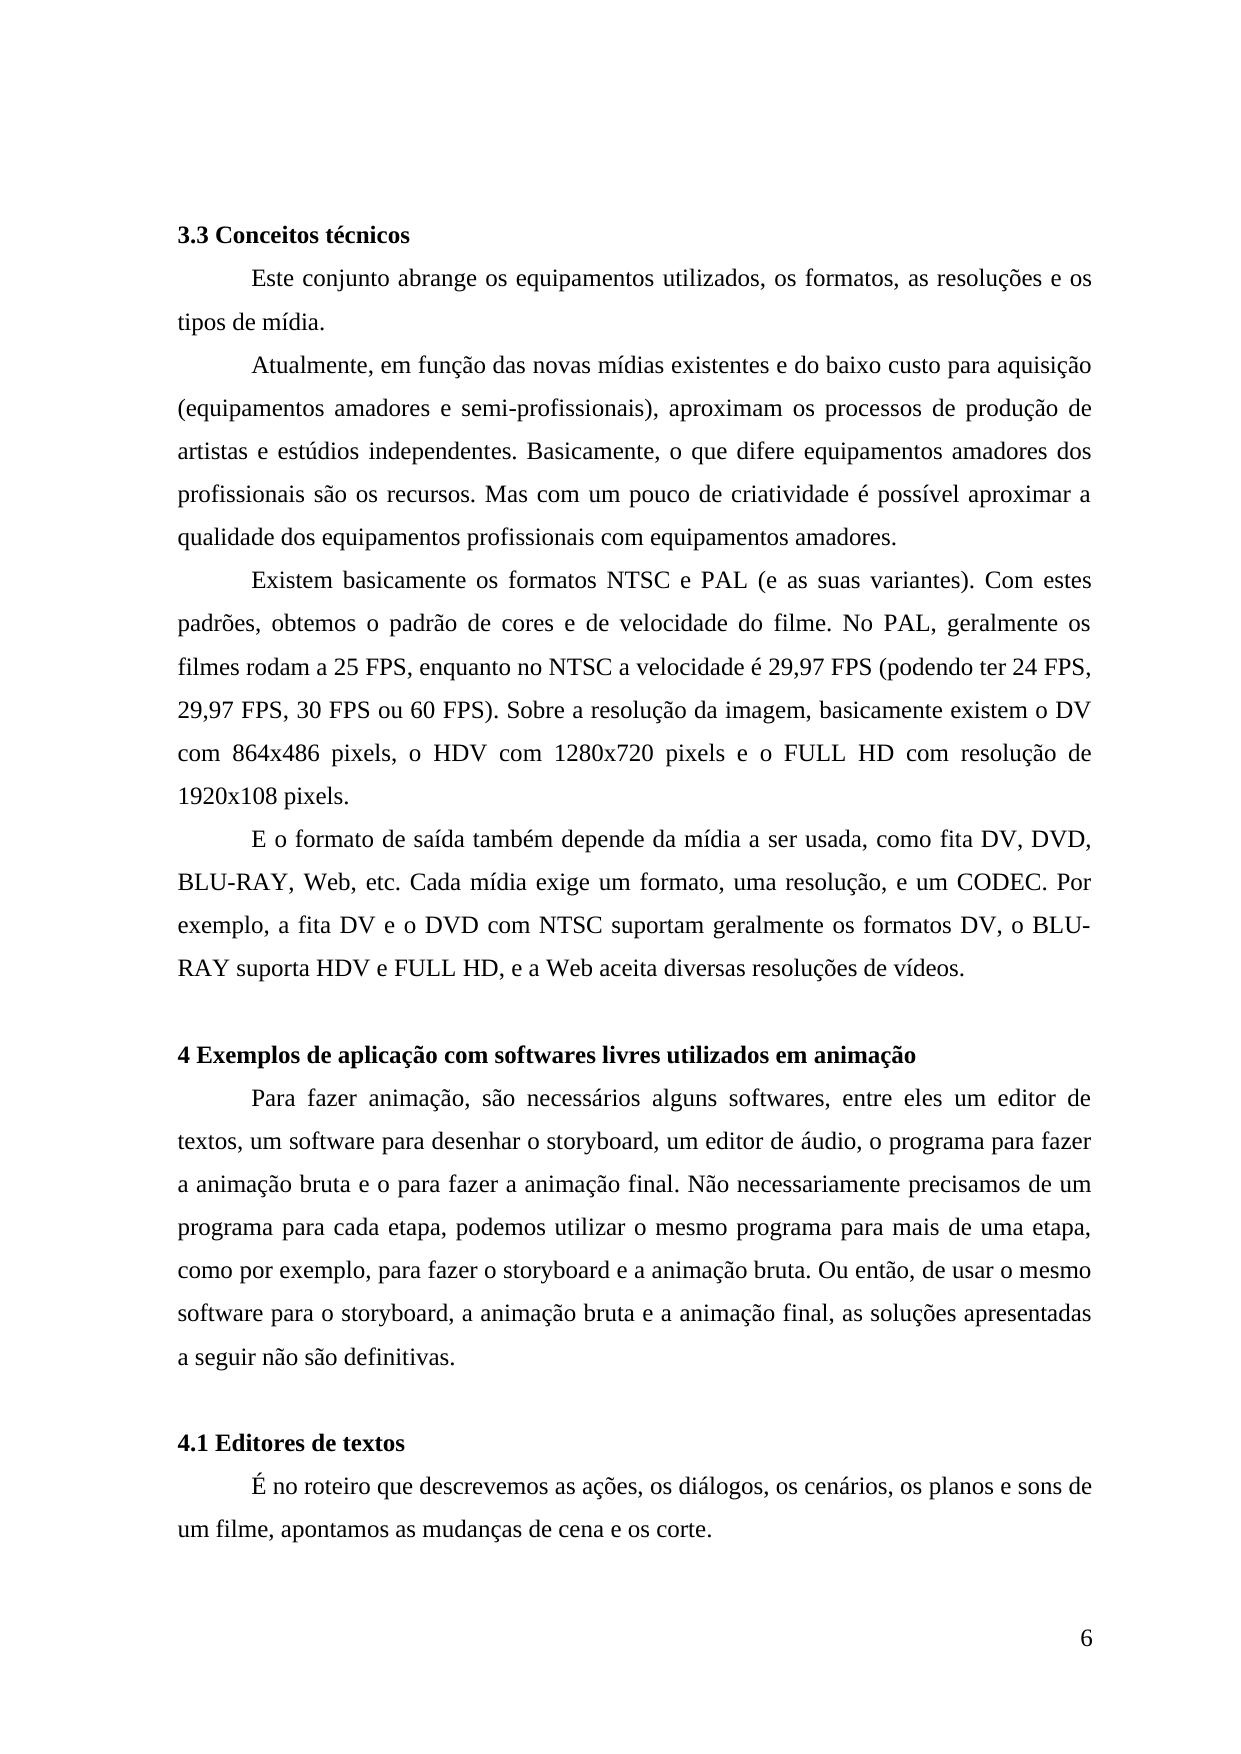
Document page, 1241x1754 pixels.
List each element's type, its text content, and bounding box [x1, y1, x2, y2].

text Existem basicamente os formatos NTSC e PAL (e as suas variantes). Com estes padrões, obtemos o padrão de cores e de velocidade do filme. No PAL, geralmente os filmes rodam a 25 FPS, enquanto no NTSC a velocidade é 29,97 FPS (podendo ter 24 FPS, 29,97 FPS, 30 FPS ou 60 FPS). Sobre a resolução da imagem, basicamente existem o DV com 864x486 pixels, o HDV com 1280x720 pixels e o FULL HD com resolução de 1920x108 pixels. [177, 565, 1092, 810]
list Editores de textos [177, 1428, 1092, 1457]
text E o formato de saída também depende da mídia a ser usada, como fita DV, DVD, BLU-RAY, Web, etc. Cada mídia exige um formato, uma resolução, e um CODEC. Por exemplo, a fita DV e o DVD com NTSC suportam geralmente os formatos DV, o BLU-RAY suporta HDV e FULL HD, e a Web aceita diversas resoluções de vídeos. [177, 824, 1092, 982]
text Para fazer animação, são necessários alguns softwares, entre eles um editor de textos, um software para desenhar o storyboard, um editor de áudio, o programa para fazer a animação bruta e o para fazer a animação final. Não necessariamente precisamos de um programa para cada etapa, podemos utilizar o mesmo programa para mais de uma etapa, como por exemplo, para fazer o storyboard e a animação bruta. Ou então, de usar o mesmo software para o storyboard, a animação bruta e a animação final, as soluções apresentadas a seguir não são definitivas. [177, 1083, 1092, 1370]
text Atualmente, em função das novas mídias existentes e do baixo custo para aquisição (equipamentos amadores e semi-profissionais), aproximam os processos de produção de artistas e estúdios independentes. Basicamente, o que difere equipamentos amadores dos profissionais são os recursos. Mas com um pouco de criatividade é possível aproximar a qualidade dos equipamentos profissionais com equipamentos amadores. [177, 350, 1092, 551]
text É no roteiro que descrevemos as ações, os diálogos, os cenários, os planos e sons de um filme, apontamos as mudanças de cena e os corte. [177, 1471, 1092, 1543]
text Este conjunto abrange os equipamentos utilizados, os formatos, as resoluções e os tipos de mídia. [177, 263, 1092, 335]
text 3.3 Conceitos técnicos [177, 220, 1092, 249]
text 4 Exemplos de aplicação com softwares livres utilizados em animação [177, 1040, 1092, 1068]
